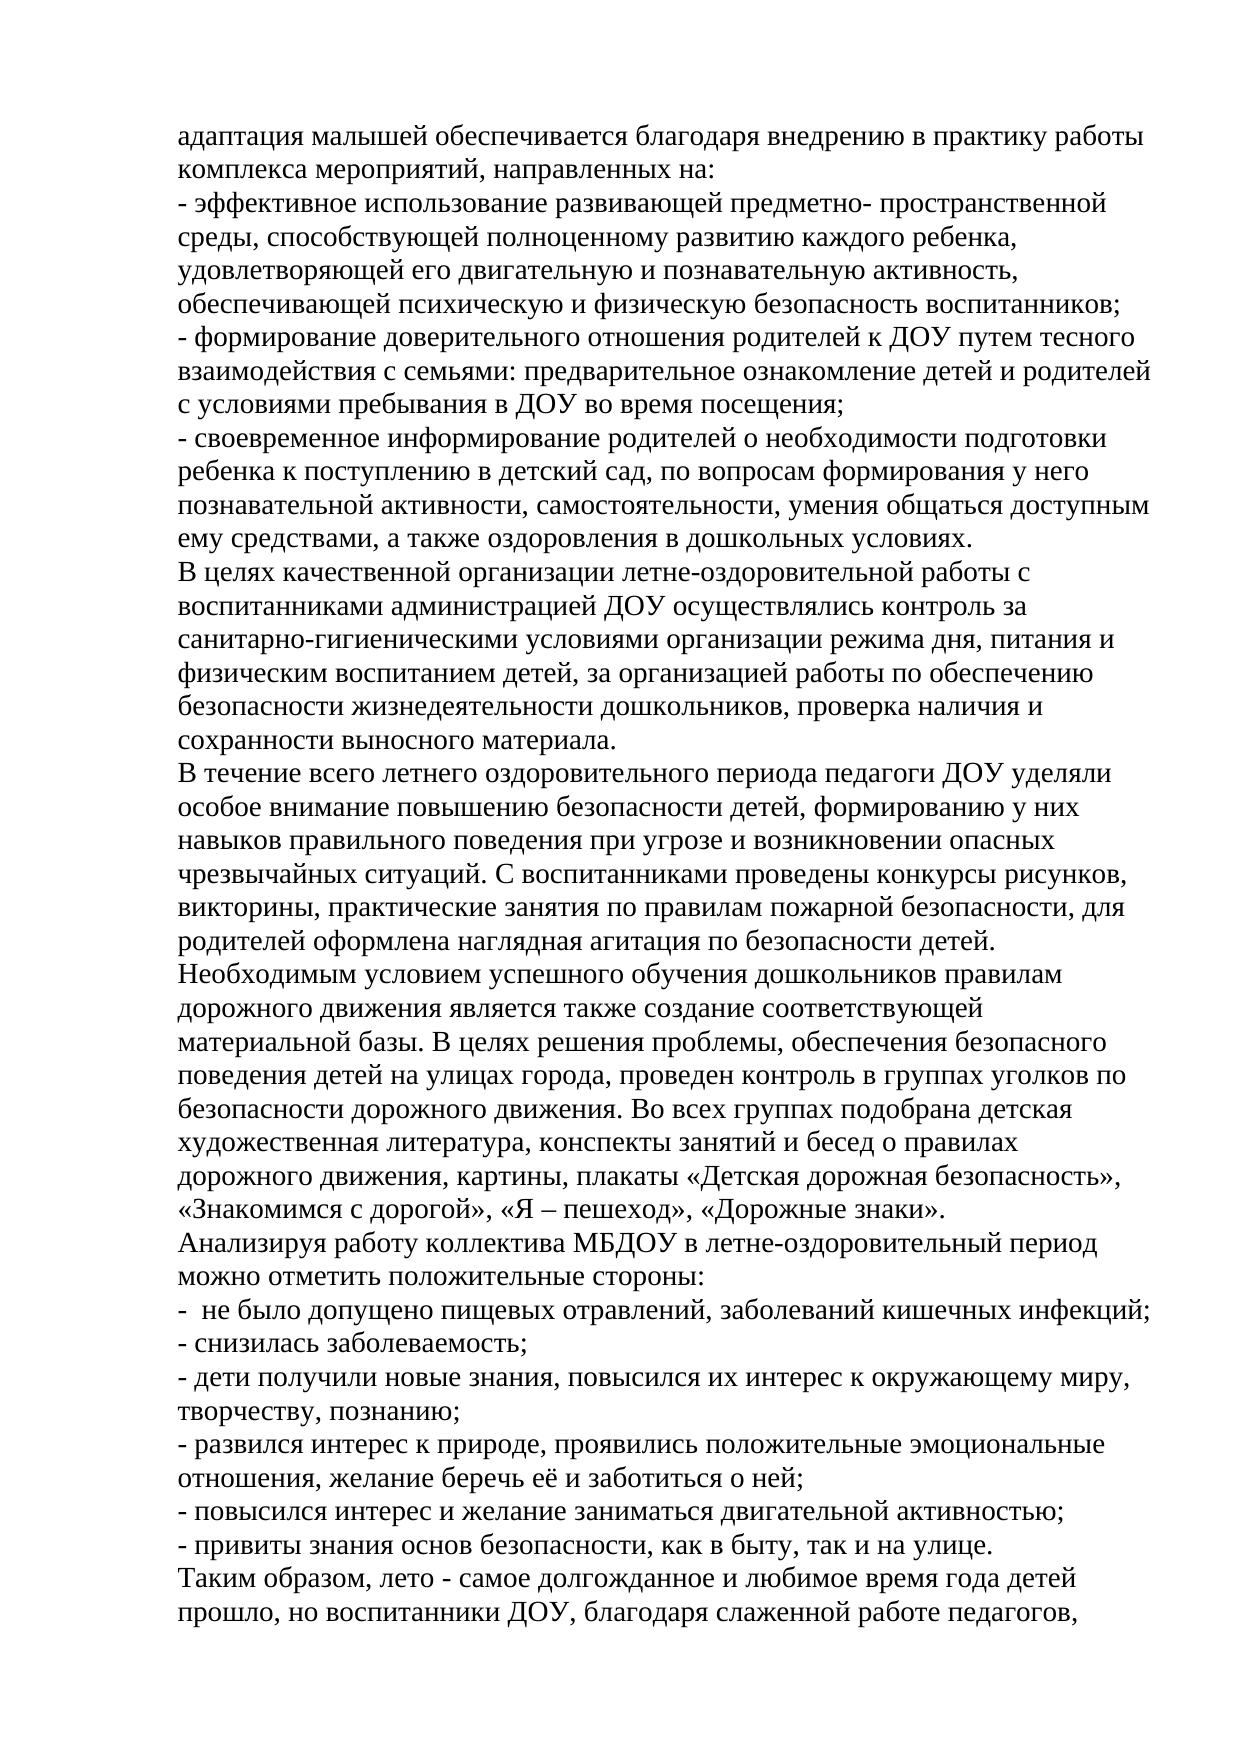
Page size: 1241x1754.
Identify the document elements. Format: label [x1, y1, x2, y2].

text [177, 118, 1152, 1627]
